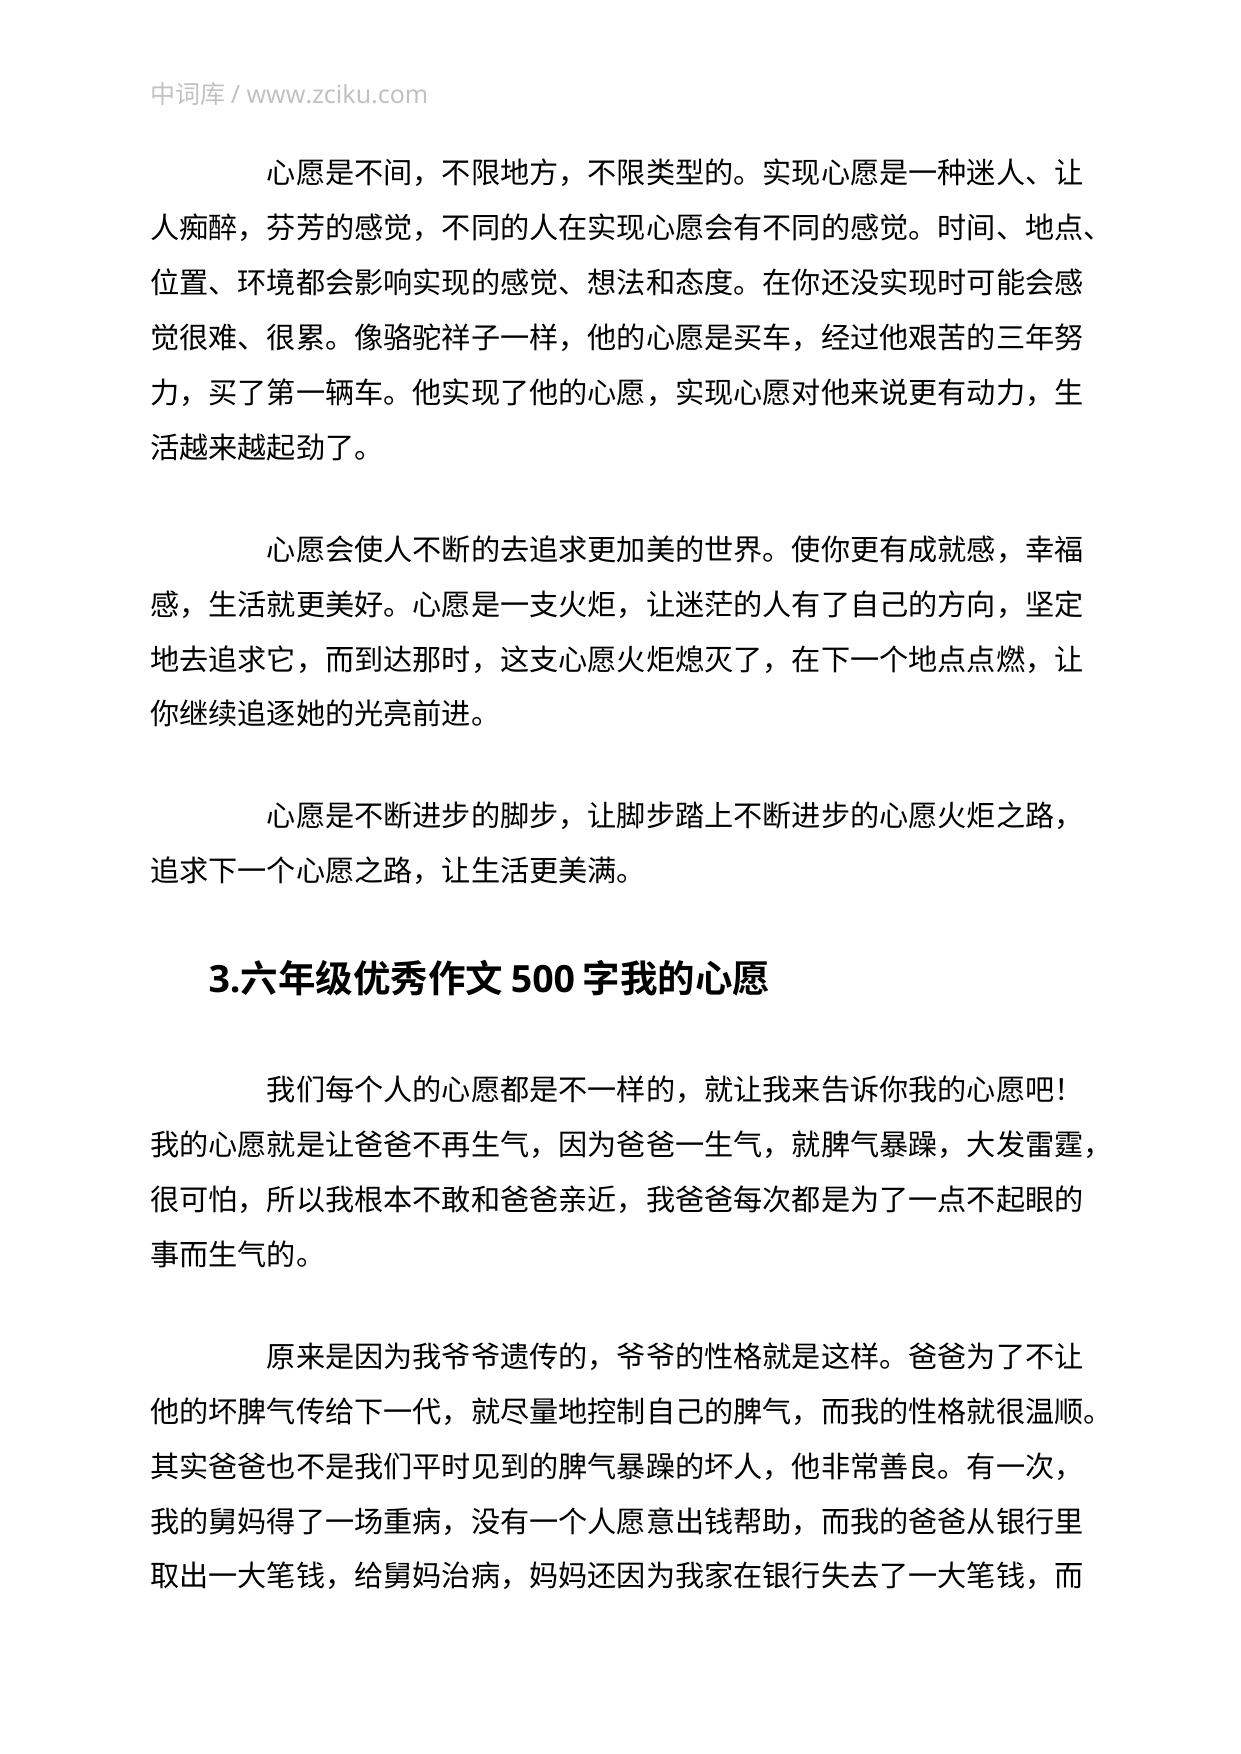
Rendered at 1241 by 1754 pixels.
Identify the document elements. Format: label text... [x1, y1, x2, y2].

text 心愿会使人不断的去追求更加美的世界。使你更有成就感，幸福感，生活就更美好。心愿是一支火炬，让迷茫的人有了自己的方向，坚定地去追求它，而到达那时，这支心愿火炬熄灭了，在下一个地点点燃，让你继续追逐她的光亮前进。 [150, 526, 1090, 733]
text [150, 1333, 1090, 1595]
text 心愿是不间，不限地方，不限类型的。实现心愿是一种迷人、让人痴醉，芬芳的感觉，不同的人在实现心愿会有不同的感觉。时间、地点、位置、环境都会影响实现的感觉、想法和态度。在你还没实现时可能会感觉很难、很累。像骆驼祥子一样，他的心愿是买车，经过他艰苦的三年努力，买了第一辆车。他实现了他的心愿，实现心愿对他来说更有动力，生活越来越起劲了。 [150, 150, 1090, 467]
text 我们每个人的心愿都是不一样的，就让我来告诉你我的心愿吧！我的心愿就是让爸爸不再生气，因为爸爸一生气，就脾气暴躁，大发雷霆，很可怕，所以我根本不敢和爸爸亲近，我爸爸每次都是为了一点不起眼的事而生气的。 [150, 1067, 1090, 1274]
text 心愿是不断进步的脚步，让脚步踏上不断进步的心愿火炬之路，追求下一个心愿之路，让生活更美满。 [150, 793, 1090, 890]
text 3.六年级优秀作文500字我的心愿 [150, 949, 1090, 1004]
